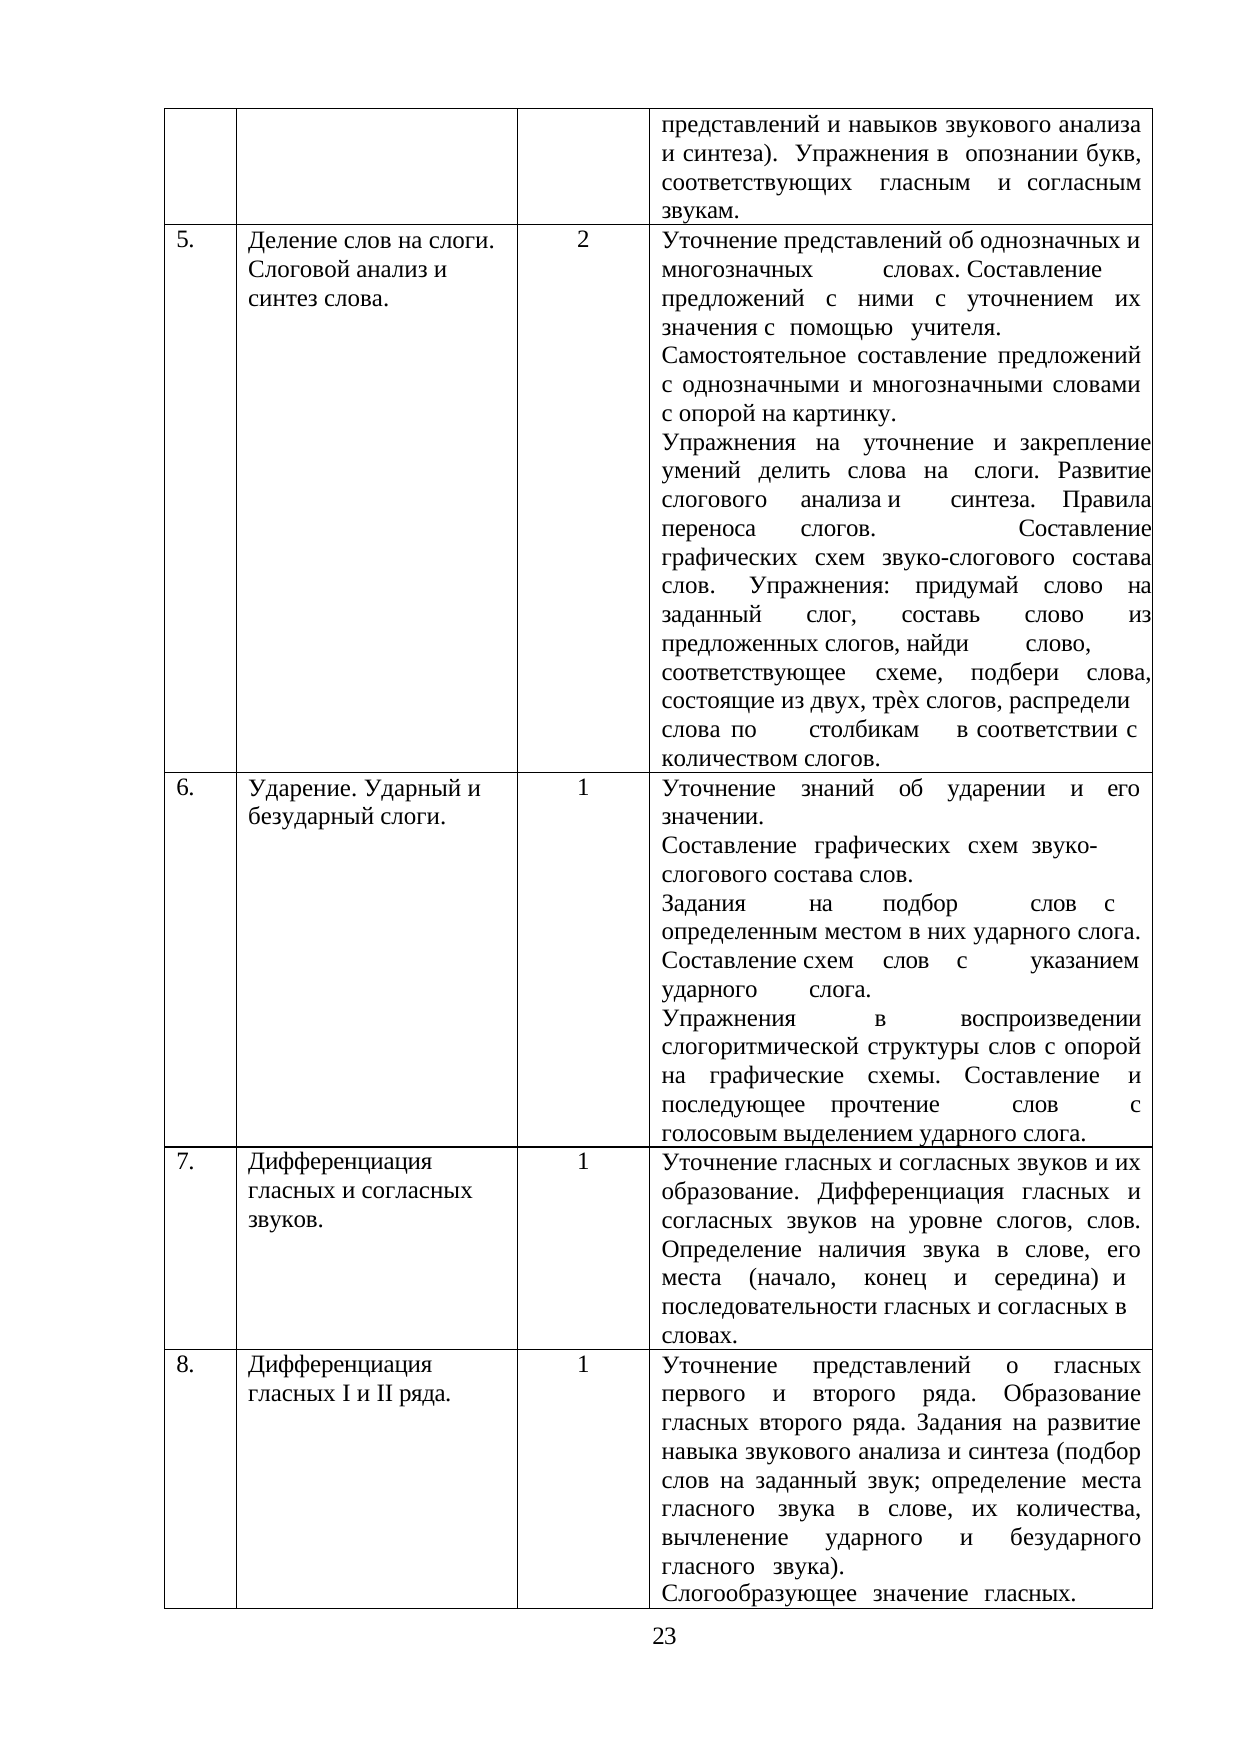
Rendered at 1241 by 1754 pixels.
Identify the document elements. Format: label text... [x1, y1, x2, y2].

table_cell 7. [165, 1148, 236, 1349]
table_cell 1 [518, 1350, 649, 1607]
table_cell 5. [165, 225, 236, 772]
table_cell Дифференциация гласных и согласных звуков. [237, 1148, 517, 1349]
table_cell 2 [518, 225, 649, 772]
table_cell 8. [165, 1350, 236, 1607]
table_cell Уточнение представлений о гласных первого и второго ряда. Образование гласных второго ряда. Задания на развитие навыка звукового анализа и синтеза (подбор слов на заданный звук; определение места гласного звука в слове, их количества, вычленение ударного и безударного гласного звука). Слогообразующее значение гласных. [650, 1350, 1152, 1607]
table_cell Деление слов на слоги. Слоговой анализ и синтез слова. [237, 225, 517, 772]
table_cell Дифференциация гласных I и II ряда. [237, 1350, 517, 1607]
table_cell Уточнение знаний об ударении и его значении. Составление графических схем звуко-слогового состава слов. Задания на подбор слов с определенным местом в них ударного слога. Составление схем слов с указанием ударного слога. Упражнения в воспроизведении слогоритмической структуры слов с опорой на графические схемы. Составление и последующее прочтение слов с голосовым выделением ударного слога. [650, 773, 1152, 1146]
table_cell 1 [518, 1148, 649, 1349]
table_header [518, 109, 649, 224]
table_cell Уточнение представлений об однозначных и многозначных словах. Составление предложений с ними с уточнением их значения с помощью учителя. Самостоятельное составление предложений с однозначными и многозначными словами с опорой на картинку. Упражнения на уточнение и закрепление умений делить слова на слоги. Развитие слогового анализа и синтеза. Правила переноса слогов. Составление графических схем звуко-слогового состава слов. Упражнения: придумай слово на заданный слог, составь слово из предложенных слогов, найди слово, соответствующее схеме, подбери слова, состоящие из двух, трѐх слогов, распредели слова по столбикам в соответствии с количеством слогов. [650, 225, 1152, 772]
table_cell 6. [165, 773, 236, 1146]
table_header [165, 109, 236, 224]
table_cell 1 [518, 773, 649, 1146]
table_header [237, 109, 517, 224]
table_header представлений и навыков звукового анализа и синтеза). Упражнения в опознании букв, соответствующих гласным и согласным звукам. [650, 109, 1152, 224]
table_cell Уточнение гласных и согласных звуков и их образование. Дифференциация гласных и согласных звуков на уровне слогов, слов. Определение наличия звука в слове, его места (начало, конец и середина) и последовательности гласных и согласных в словах. [650, 1148, 1152, 1349]
table_cell Ударение. Ударный и безударный слоги. [237, 773, 517, 1146]
